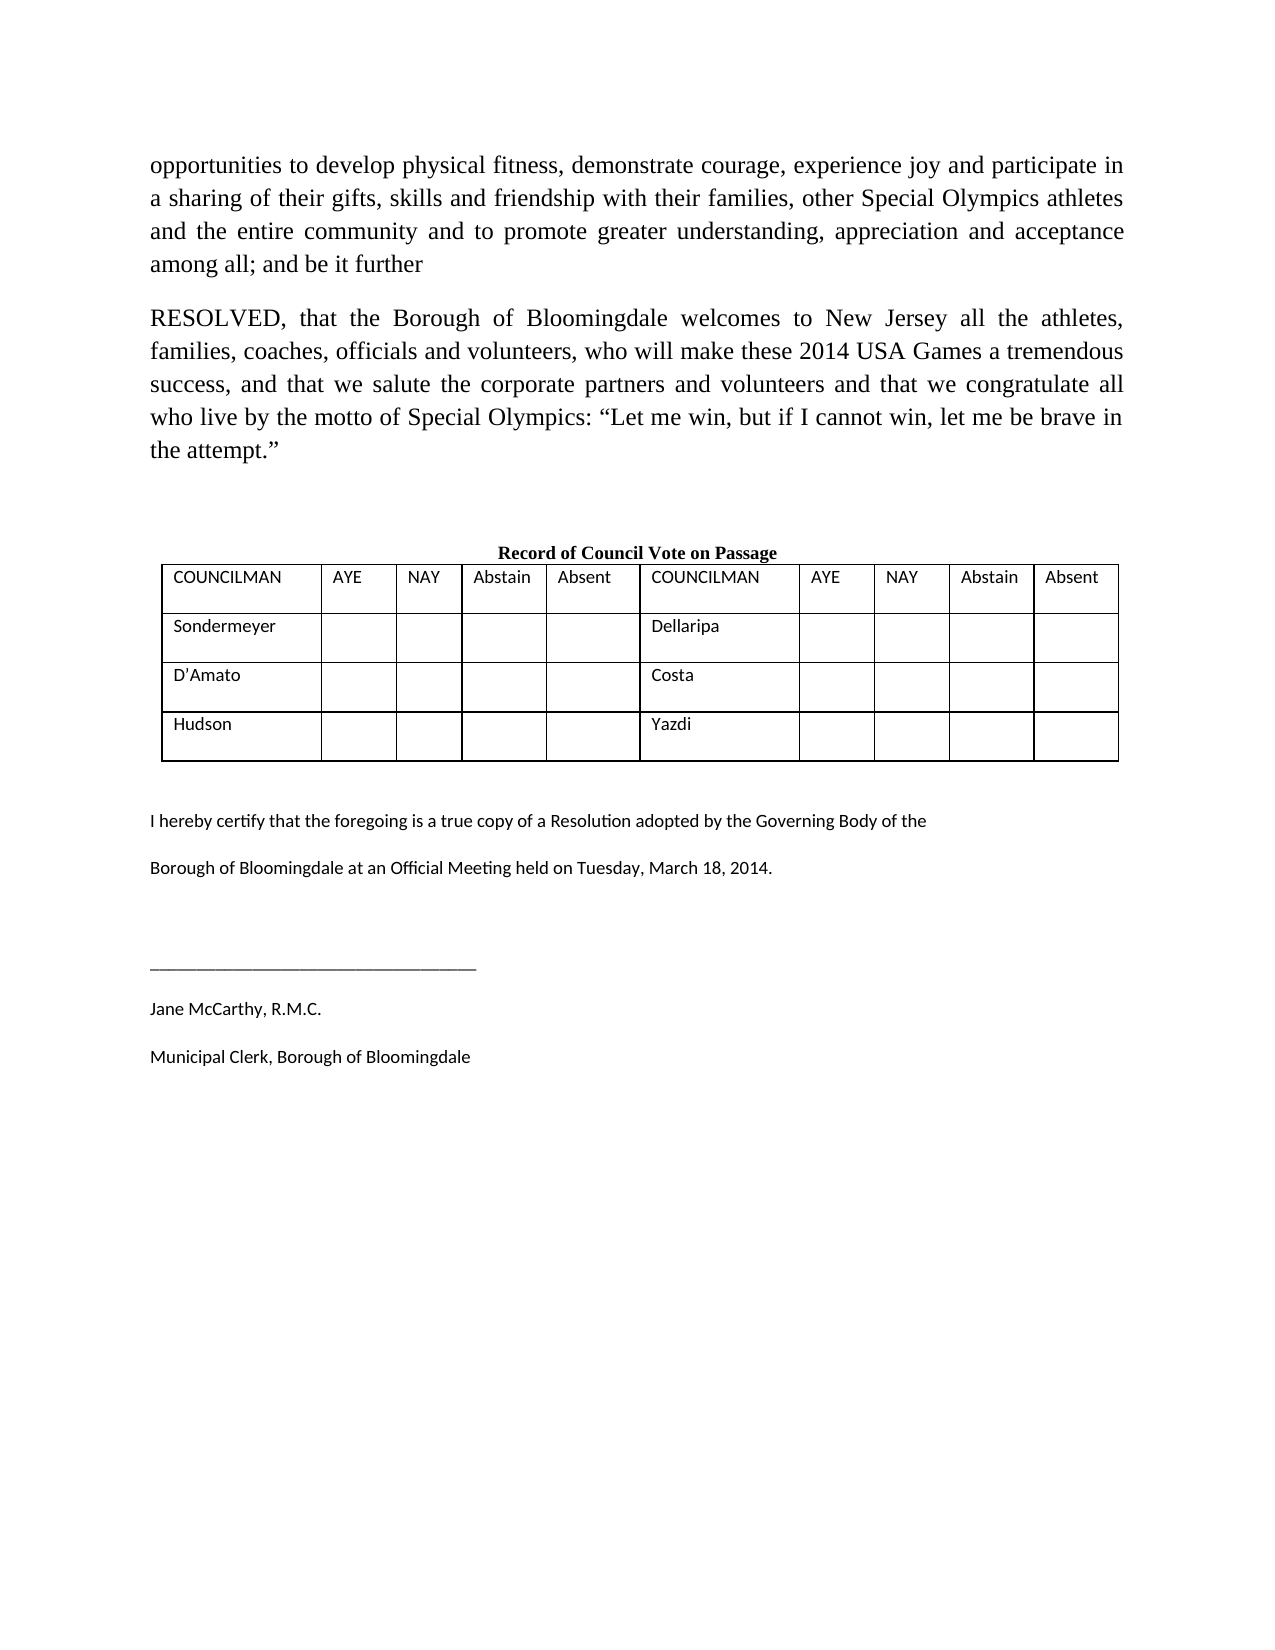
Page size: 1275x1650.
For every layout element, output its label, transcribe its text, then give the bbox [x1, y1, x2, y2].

table_cell Costa [641, 663, 799, 711]
table_cell Dellaripa [641, 614, 799, 662]
subtitle Record of Council Vote on Passage [150, 542, 1125, 563]
text RESOLVED, that the Borough of Bloomingdale welcomes to New Jersey all the athletes, families, coaches, officials and volunteers, who will make these 2014 USA Games a tremendous success, and that we salute the corporate partners and volunteers and that we congratulate all who live by the motto of Special Olympics: “Let me win, but if I cannot win, let me be brave in the attempt.” [150, 303, 1125, 464]
text Municipal Clerk, Borough of Bloomingdale [150, 1045, 1125, 1068]
text Borough of Bloomingdale at an Official Meeting held on Tuesday, March 18, 2014. [150, 856, 1125, 879]
table_header Absent [1035, 565, 1118, 613]
table_cell [950, 663, 1033, 711]
table_cell [800, 663, 874, 711]
table_cell [397, 663, 461, 711]
table_cell Hudson [163, 713, 321, 760]
table_cell Sondermeyer [163, 614, 321, 662]
table_cell [875, 614, 949, 662]
table_cell [397, 614, 461, 662]
table_cell [800, 713, 874, 760]
table_header Councilman [641, 565, 799, 613]
table_cell [547, 614, 639, 662]
table_cell [322, 614, 396, 662]
table_cell [322, 713, 396, 760]
table_cell [463, 614, 546, 662]
table_cell [875, 713, 949, 760]
table_cell D’Amato [163, 663, 321, 711]
table_cell [1035, 663, 1118, 711]
text I hereby certify that the foregoing is a true copy of a Resolution adopted by the Governing Body of the [150, 809, 1125, 832]
table_cell [397, 713, 461, 760]
text ___________________________________ [150, 950, 1125, 973]
table_header Absent [547, 565, 639, 613]
table_cell [1035, 614, 1118, 662]
table_header Councilman [163, 565, 321, 613]
table_header Abstain [950, 565, 1033, 613]
table_cell [950, 614, 1033, 662]
table_cell [547, 663, 639, 711]
table_cell [547, 713, 639, 760]
table_header Abstain [463, 565, 546, 613]
text Jane McCarthy, R.M.C. [150, 998, 1125, 1021]
table_header aye [800, 565, 874, 613]
table_cell [322, 663, 396, 711]
table_header aye [322, 565, 396, 613]
table_header nay [397, 565, 461, 613]
table_cell [800, 614, 874, 662]
table_header nay [875, 565, 949, 613]
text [150, 150, 1125, 278]
table_cell [463, 713, 546, 760]
table_cell [463, 663, 546, 711]
table_cell [875, 663, 949, 711]
table_cell [1035, 713, 1118, 760]
table_cell [950, 713, 1033, 760]
table_cell Yazdi [641, 713, 799, 760]
